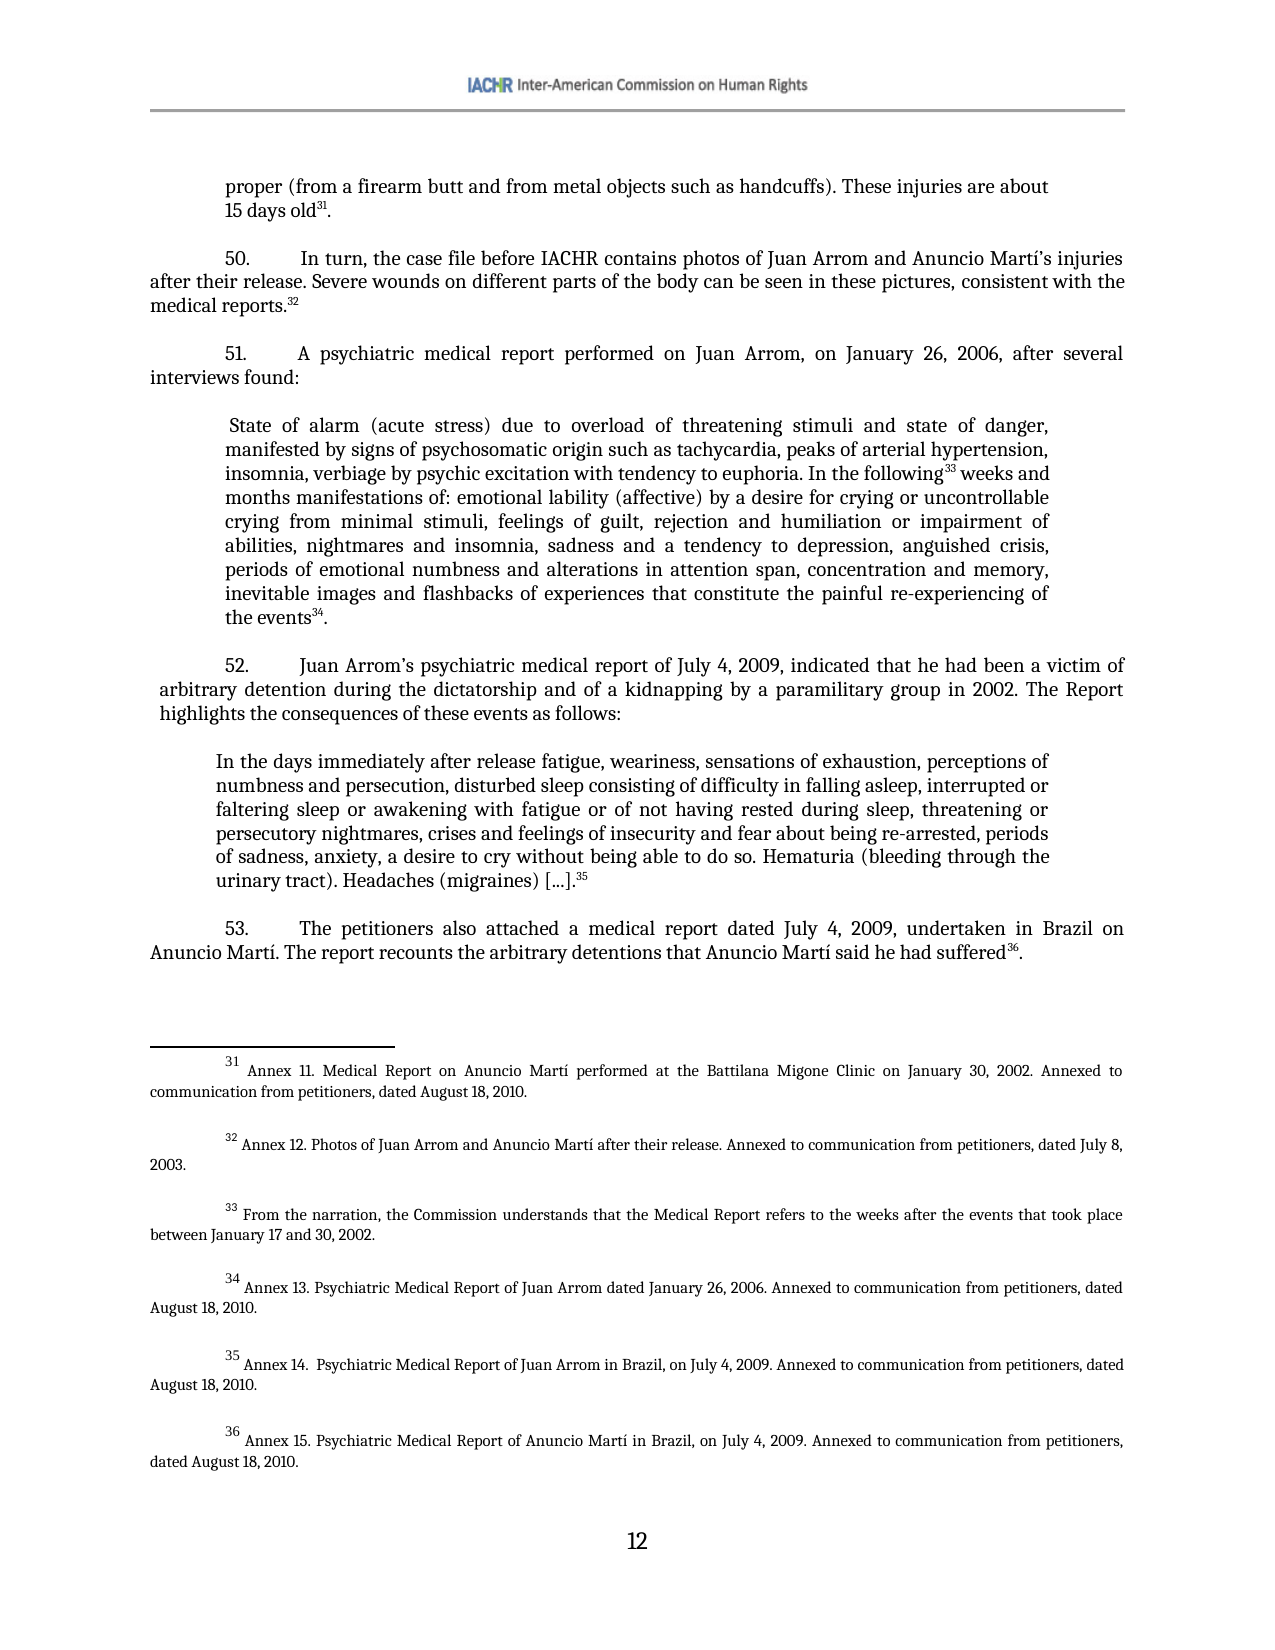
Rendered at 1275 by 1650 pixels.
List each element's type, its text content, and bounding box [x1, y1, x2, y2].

text In the days immediately after release fatigue, weariness, sensations of exhaustion, perceptions of numbness and persecution, disturbed sleep consisting of difficulty in falling asleep, interrupted or faltering sleep or awakening with fatigue or of not having rested during sleep, threatening or persecutory nightmares, crises and feelings of insecurity and fear about being re-arrested, periods of sadness, anxiety, a desire to cry without being able to do so. Hematuria (bleeding through the urinary tract). Headaches (migraines) [...]. [216, 749, 1050, 893]
text 51. A psychiatric medical report performed on Juan Arrom, on January 26, 2006, after several interviews found: [150, 342, 1125, 390]
text 52. Juan Arrom’s psychiatric medical report of July 4, 2009, indicated that he had been a victim of arbitrary detention during the dictatorship and of a kidnapping by a paramilitary group in 2002. The Report highlights the consequences of these events as follows: [159, 653, 1125, 725]
text 53. The petitioners also attached a medical report dated July 4, 2009, undertaken in Brazil on Anuncio Martí. The report recounts the arbitrary detentions that Anuncio Martí said he had suffered. [150, 917, 1125, 965]
text From the examination carried out on Anuncio Martí Méndez it can be concluded that he has suffered various injuries from blunt natural weapons (hands and feet), and blunt weapons proper (from a firearm butt and from metal objects such as handcuffs). These injuries are about 15 days old. [225, 174, 1050, 222]
text 50. In turn, the case file before IACHR contains photos of Juan Arrom and Anuncio Martí’s injuries after their release. Severe wounds on different parts of the body can be seen in these pictures, consistent with the medical reports. [150, 246, 1125, 318]
text State of alarm (acute stress) due to overload of threatening stimuli and state of danger, manifested by signs of psychosomatic origin such as tachycardia, peaks of arterial hypertension, insomnia, verbiage by psychic excitation with tendency to euphoria. In the following weeks and months manifestations of: emotional lability (affective) by a desire for crying or uncontrollable crying from minimal stimuli, feelings of guilt, rejection and humiliation or impairment of abilities, nightmares and insomnia, sadness and a tendency to depression, anguished crisis, periods of emotional numbness and alterations in attention span, concentration and memory, inevitable images and flashbacks of experiences that constitute the painful re-experiencing of the events. [225, 414, 1050, 629]
picture [456, 75, 819, 95]
